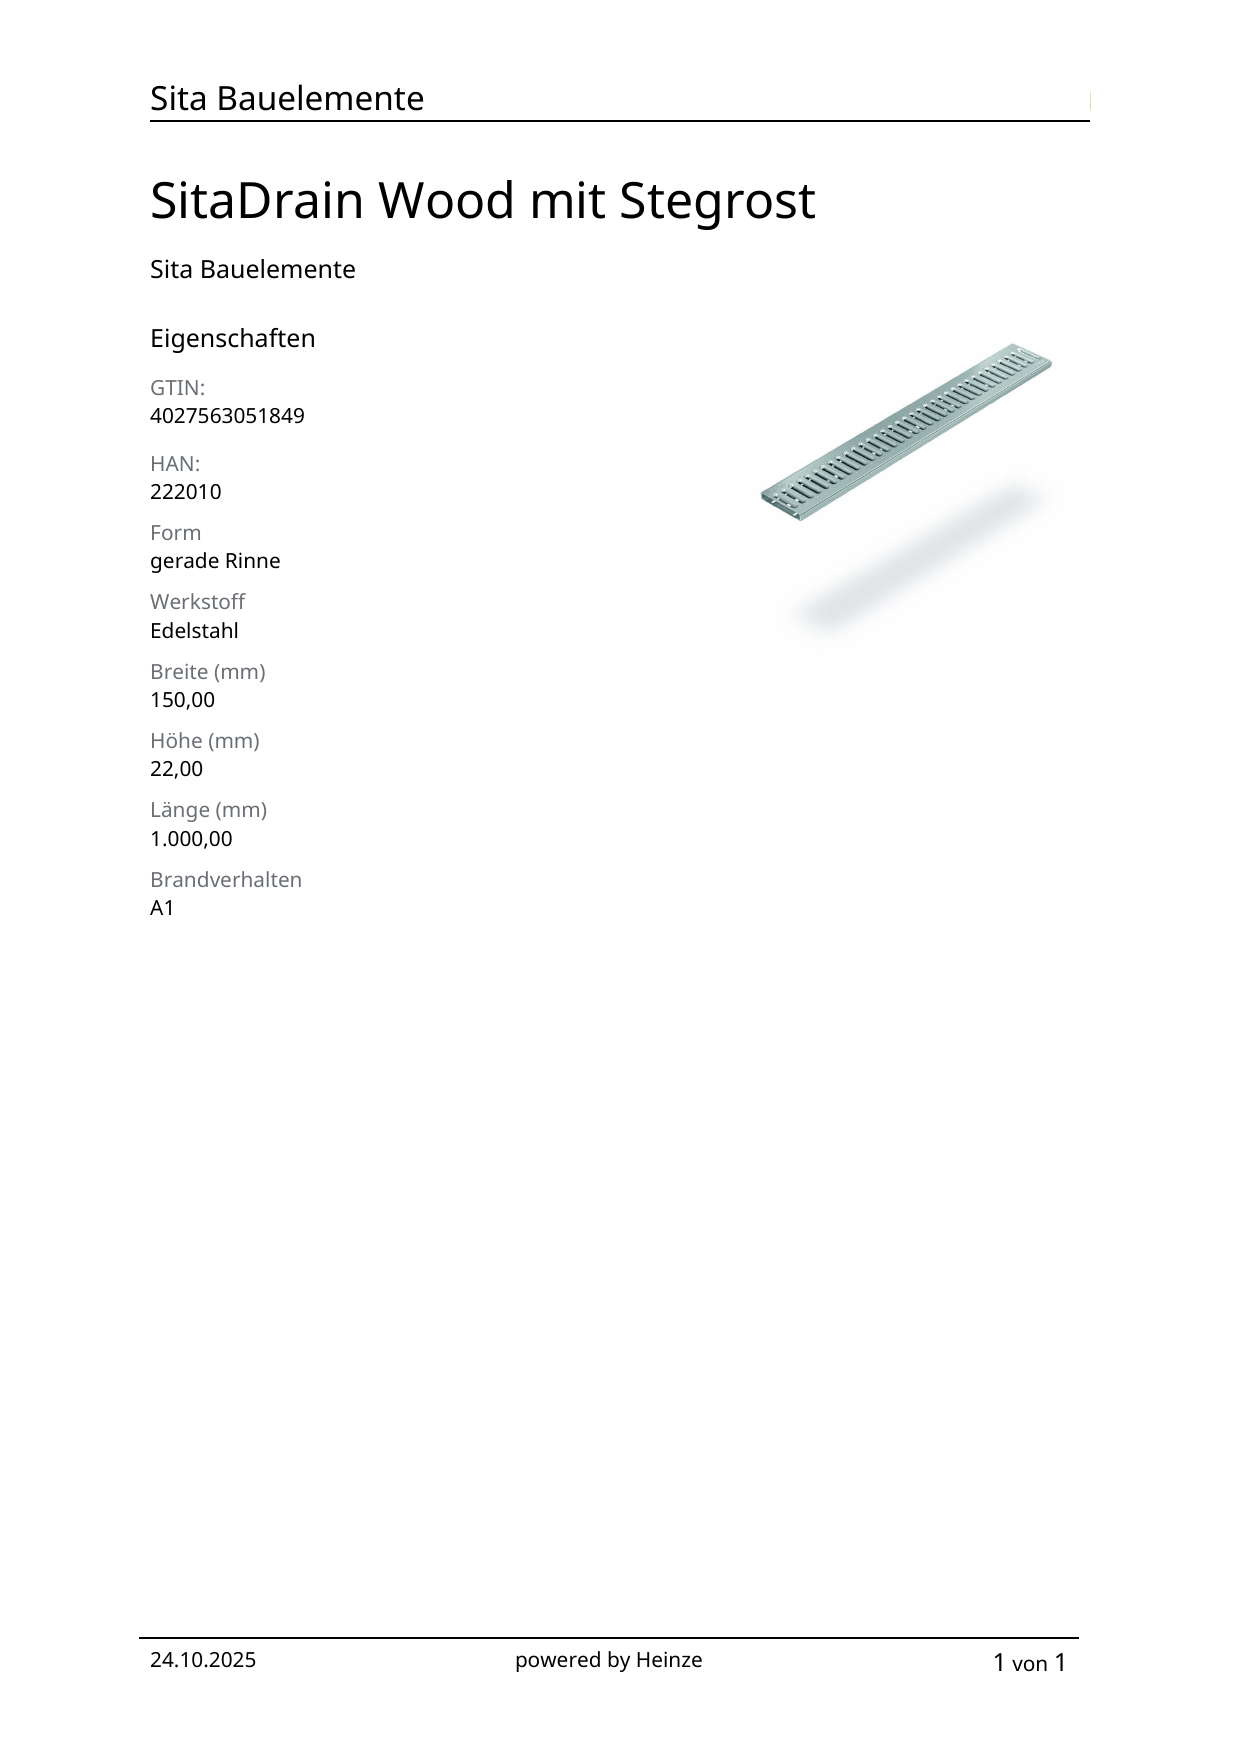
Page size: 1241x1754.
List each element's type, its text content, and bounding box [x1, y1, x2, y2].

text 1.000,00 [150, 824, 1090, 852]
text 150,00 [150, 685, 1090, 714]
text SitaDrain Wood mit Stegrost [150, 165, 1090, 233]
picture [715, 320, 1091, 696]
text Länge (mm) [150, 796, 1090, 824]
text Höhe (mm) [150, 726, 1090, 754]
text Brandverhalten [150, 865, 1090, 893]
text HAN: [150, 449, 715, 477]
text Form [150, 518, 715, 546]
text Breite (mm) [150, 657, 715, 685]
text 22,00 [150, 754, 1090, 783]
text gerade Rinne [150, 546, 715, 575]
text GTIN: [150, 373, 715, 401]
text 4027563051849 [150, 401, 715, 430]
text Edelstahl [150, 616, 715, 644]
text 222010 [150, 477, 715, 506]
text Eigenschaften [150, 320, 715, 354]
text Sita Bauelemente [150, 252, 1090, 286]
text Werkstoff [150, 587, 715, 616]
text A1 [150, 893, 1090, 922]
